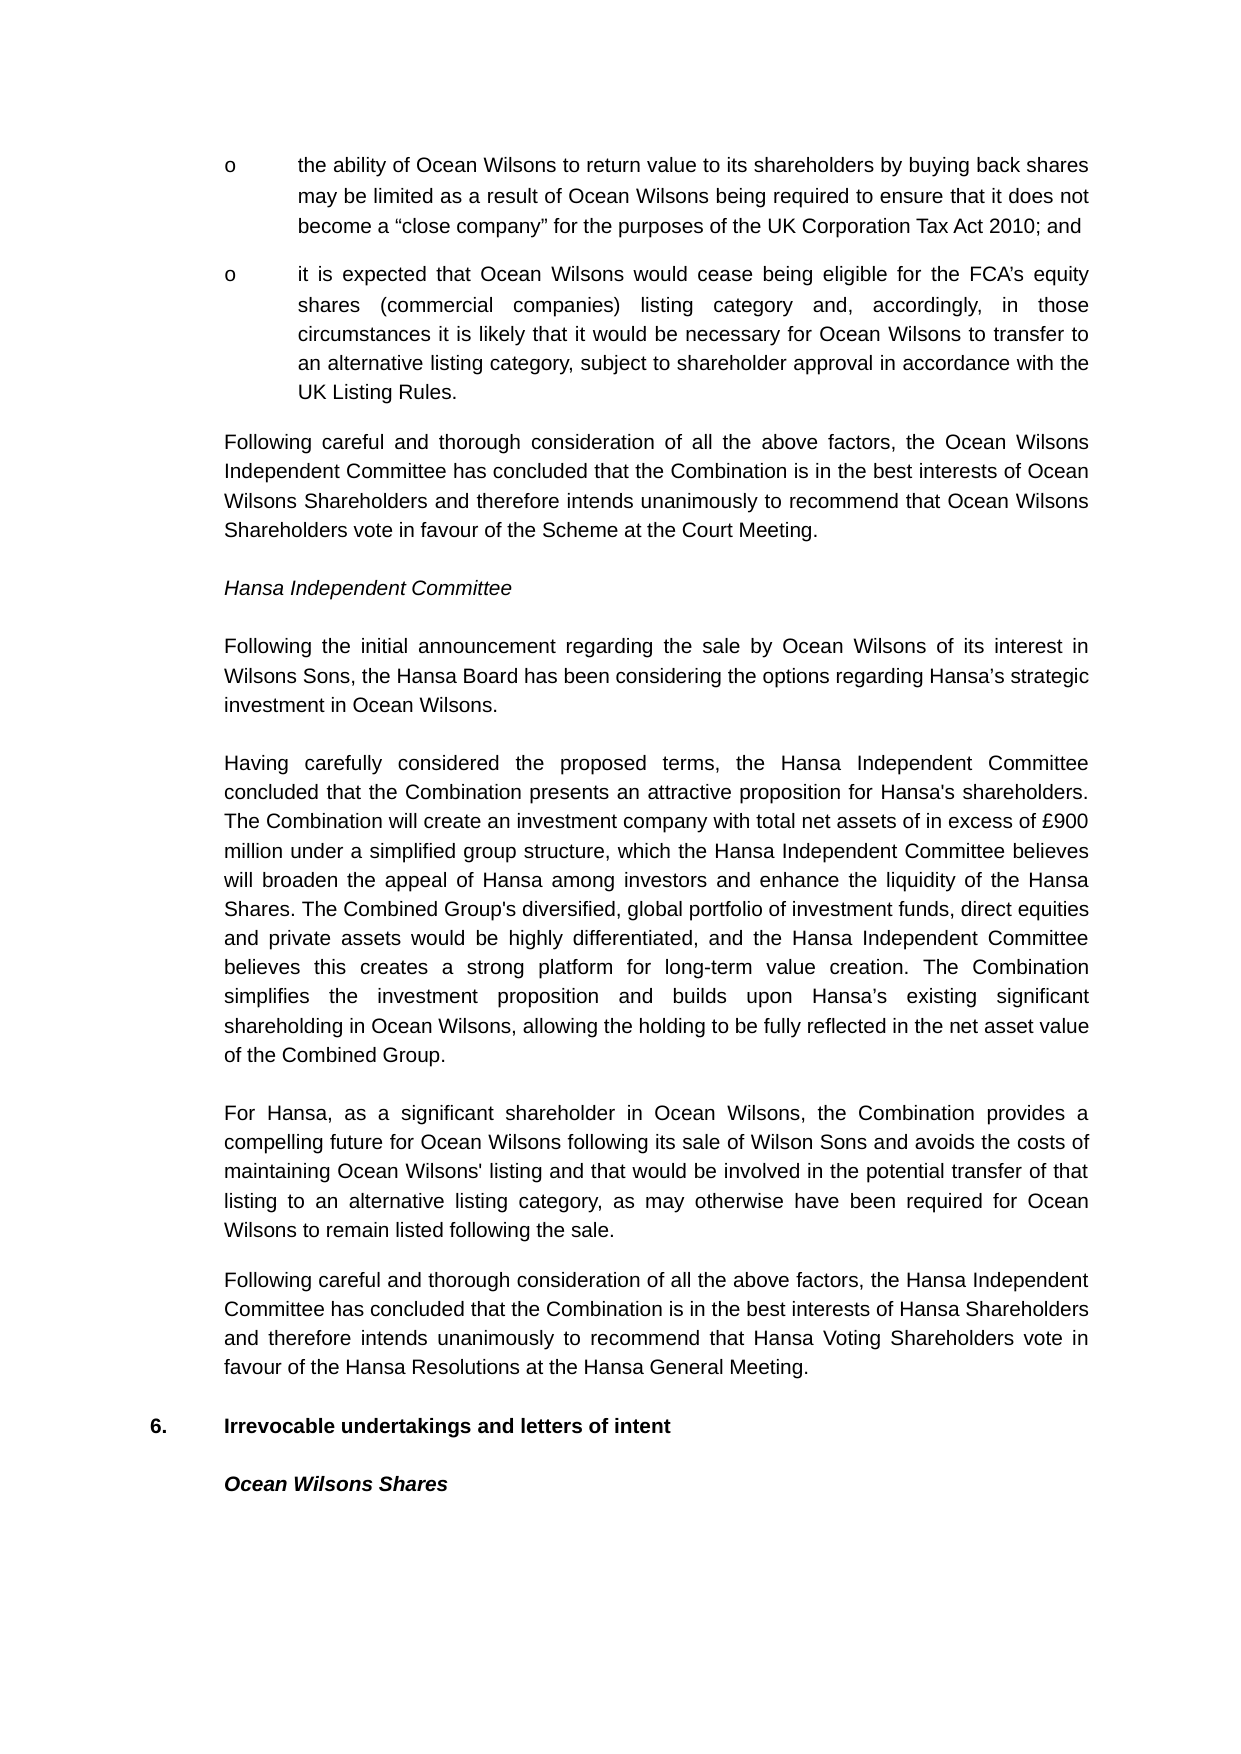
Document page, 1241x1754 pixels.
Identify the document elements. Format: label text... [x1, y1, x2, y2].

subtitle Following careful and thorough consideration of all the above factors, the Ocean Wilsons Independent Committee has concluded that the Combination is in the best interests of Ocean Wilsons Shareholders and therefore intends unanimously to recommend that Ocean Wilsons Shareholders vote in favour of the Scheme at the Court Meeting. [224, 425, 1090, 542]
subtitle Irrevocable undertakings and letters of intent [150, 1408, 1090, 1437]
list For Hansa, as a significant shareholder in Ocean Wilsons, the Combination provides a compelling future for Ocean Wilsons following its sale of Wilson Sons and avoids the costs of maintaining Ocean Wilsons' listing and that would be involved in the potential transfer of that listing to an alternative listing category, as may otherwise have been required for Ocean Wilsons to remain listed following the sale. [224, 1096, 1090, 1242]
text Ocean Wilsons Shares [224, 1467, 1090, 1496]
subtitle Having carefully considered the proposed terms, the Hansa Independent Committee concluded that the Combination presents an attractive proposition for Hansa's shareholders. The Combination will create an investment company with total net assets of in excess of £900 million under a simplified group structure, which the Hansa Independent Committee believes will broaden the appeal of Hansa among investors and enhance the liquidity of the Hansa Shares. The Combined Group's diversified, global portfolio of investment funds, direct equities and private assets would be highly differentiated, and the Hansa Independent Committee believes this creates a strong platform for long-term value creation. The Combination simplifies the investment proposition and builds upon Hansa’s existing significant shareholding in Ocean Wilsons, allowing the holding to be fully reflected in the net asset value of the Combined Group. [224, 746, 1090, 1067]
text Hansa Independent Committee [150, 571, 1090, 600]
subtitle Following the initial announcement regarding the sale by Ocean Wilsons of its interest in Wilsons Sons, the Hansa Board has been considering the options regarding Hansa’s strategic investment in Ocean Wilsons. [224, 629, 1090, 717]
list it is expected that Ocean Wilsons would cease being eligible for the FCA’s equity shares (commercial companies) listing category and, accordingly, in those circumstances it is likely that it would be necessary for Ocean Wilsons to transfer to an alternative listing category, subject to shareholder approval in accordance with the UK Listing Rules. [224, 258, 1090, 404]
list the ability of Ocean Wilsons to return value to its shareholders by buying back shares may be limited as a result of Ocean Wilsons being required to ensure that it does not become a “close company” for the purposes of the UK Corporation Tax Act 2010; and [224, 150, 1090, 237]
text Following careful and thorough consideration of all the above factors, the Hansa Independent Committee has concluded that the Combination is in the best interests of Hansa Shareholders and therefore intends unanimously to recommend that Hansa Voting Shareholders vote in favour of the Hansa Resolutions at the Hansa General Meeting. [224, 1262, 1090, 1379]
